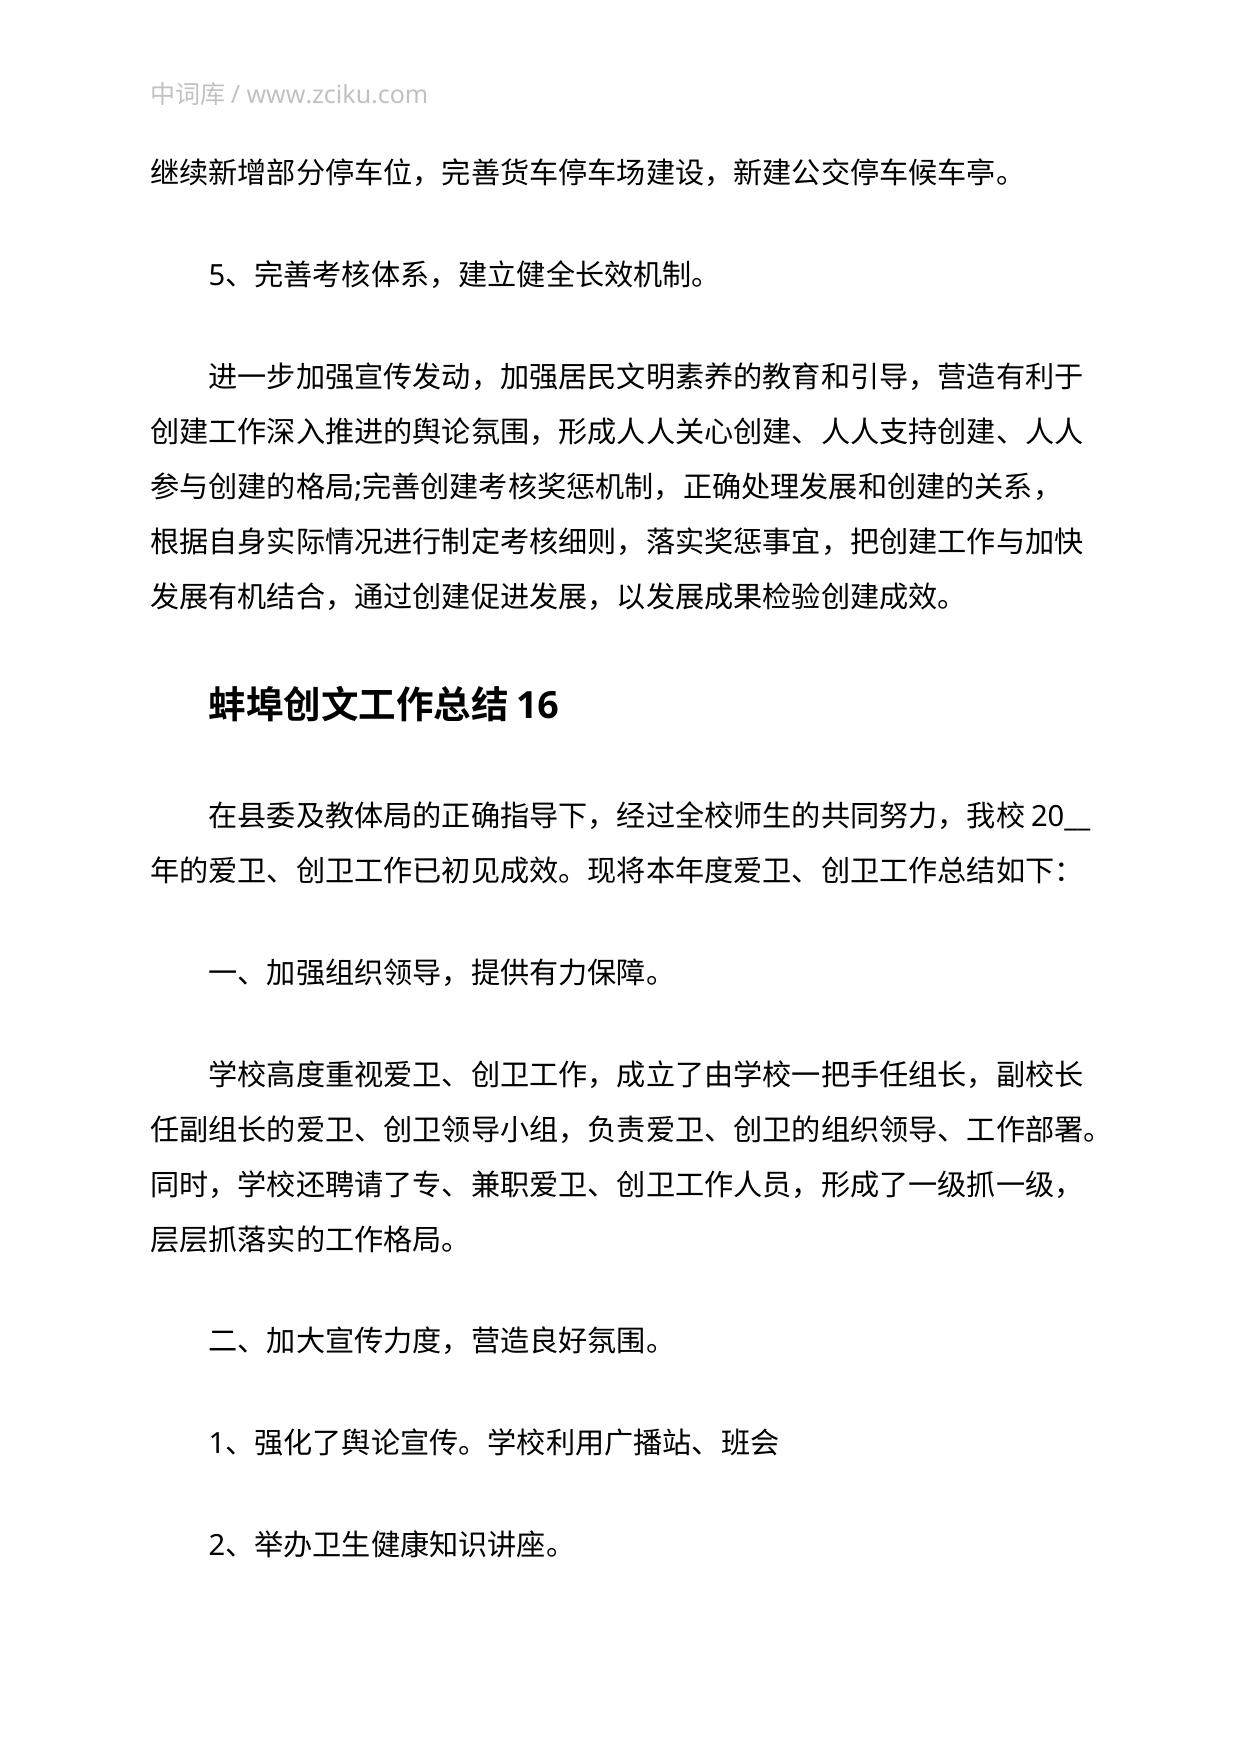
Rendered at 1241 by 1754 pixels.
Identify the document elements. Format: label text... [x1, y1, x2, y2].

text 2、举办卫生健康知识讲座。 [150, 1522, 1090, 1564]
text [150, 150, 1090, 192]
text 一、加强组织领导，提供有力保障。 [150, 949, 1090, 992]
text 二、加大宣传力度，营造良好氛围。 [150, 1318, 1090, 1360]
text 1、强化了舆论宣传。学校利用广播站、班会 [150, 1419, 1090, 1462]
text 蚌埠创文工作总结16 [150, 675, 1090, 730]
text 在县委及教体局的正确指导下，经过全校师生的共同努力，我校20__年的爱卫、创卫工作已初见成效。现将本年度爱卫、创卫工作总结如下： [150, 793, 1090, 890]
text 5、完善考核体系，建立健全长效机制。 [150, 252, 1090, 294]
text 进一步加强宣传发动，加强居民文明素养的教育和引导，营造有利于创建工作深入推进的舆论氛围，形成人人关心创建、人人支持创建、人人参与创建的格局;完善创建考核奖惩机制，正确处理发展和创建的关系，根据自身实际情况进行制定考核细则，落实奖惩事宜，把创建工作与加快发展有机结合，通过创建促进发展，以发展成果检验创建成效。 [150, 354, 1090, 616]
text 学校高度重视爱卫、创卫工作，成立了由学校一把手任组长，副校长任副组长的爱卫、创卫领导小组，负责爱卫、创卫的组织领导、工作部署。同时，学校还聘请了专、兼职爱卫、创卫工作人员，形成了一级抓一级，层层抓落实的工作格局。 [150, 1051, 1090, 1258]
